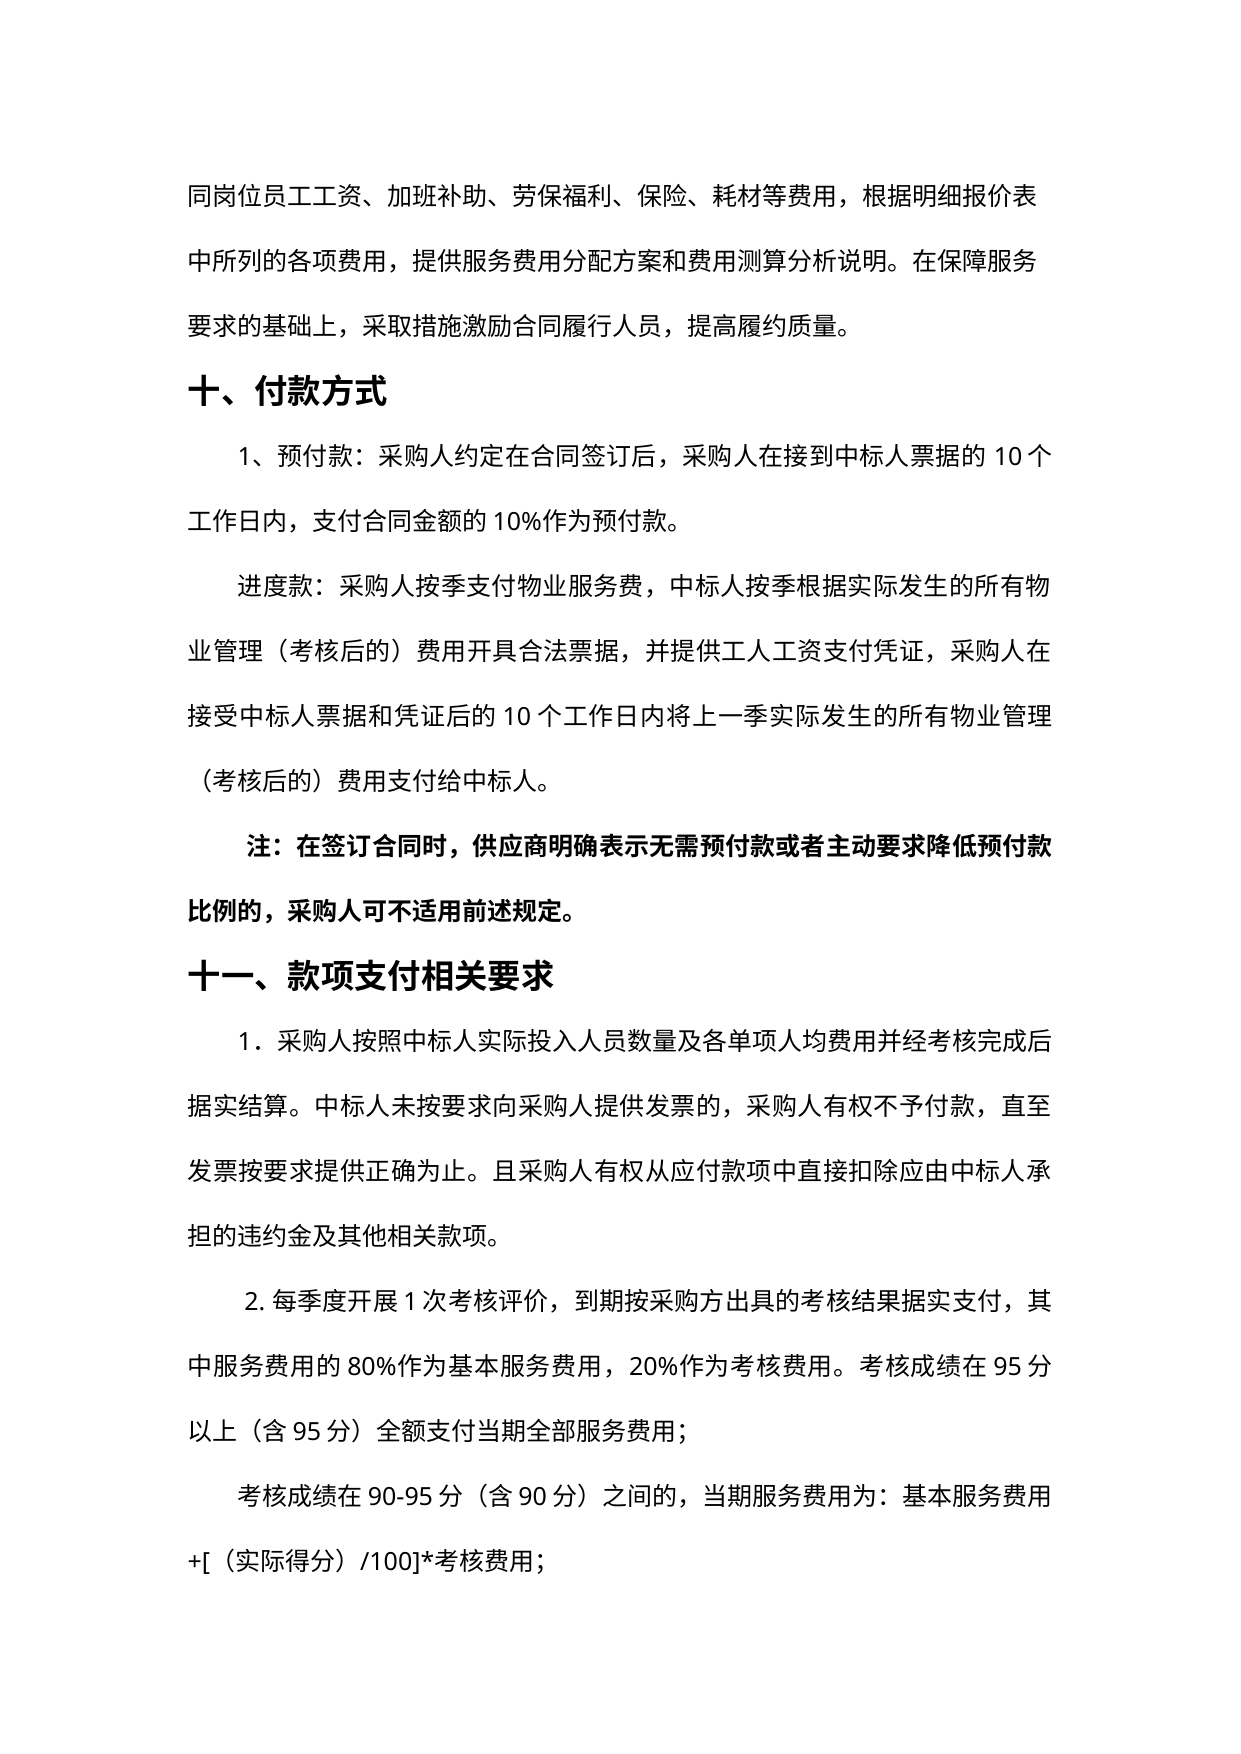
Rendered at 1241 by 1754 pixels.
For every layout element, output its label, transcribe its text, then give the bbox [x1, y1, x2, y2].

text 进度款：采购人按季支付物业服务费，中标人按季根据实际发生的所有物业管理（考核后的）费用开具合法票据，并提供工人工资支付凭证，采购人在接受中标人票据和凭证后的10个工作日内将上一季实际发生的所有物业管理（考核后的）费用支付给中标人。 [187, 552, 1053, 812]
text 2. 每季度开展1次考核评价，到期按采购方出具的考核结果据实支付，其中服务费用的80%作为基本服务费用，20%作为考核费用。考核成绩在95分以上（含95分）全额支付当期全部服务费用； [187, 1267, 1053, 1462]
text 1、预付款：采购人约定在合同签订后，采购人在接到中标人票据的10个工作日内，支付合同金额的10%作为预付款。 [187, 422, 1053, 552]
text 考核成绩在90-95分（含90分）之间的，当期服务费用为：基本服务费用+[（实际得分）/100]*考核费用； [187, 1462, 1053, 1592]
text 十一、款项支付相关要求 [187, 942, 1053, 1007]
text 1．采购人按照中标人实际投入人员数量及各单项人均费用并经考核完成后据实结算。中标人未按要求向采购人提供发票的，采购人有权不予付款，直至发票按要求提供正确为止。且采购人有权从应付款项中直接扣除应由中标人承担的违约金及其他相关款项。 [187, 1007, 1053, 1267]
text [187, 162, 1053, 357]
text 十、付款方式 [187, 357, 1053, 422]
text 注：在签订合同时，供应商明确表示无需预付款或者主动要求降低预付款比例的，采购人可不适用前述规定。 [187, 812, 1053, 942]
